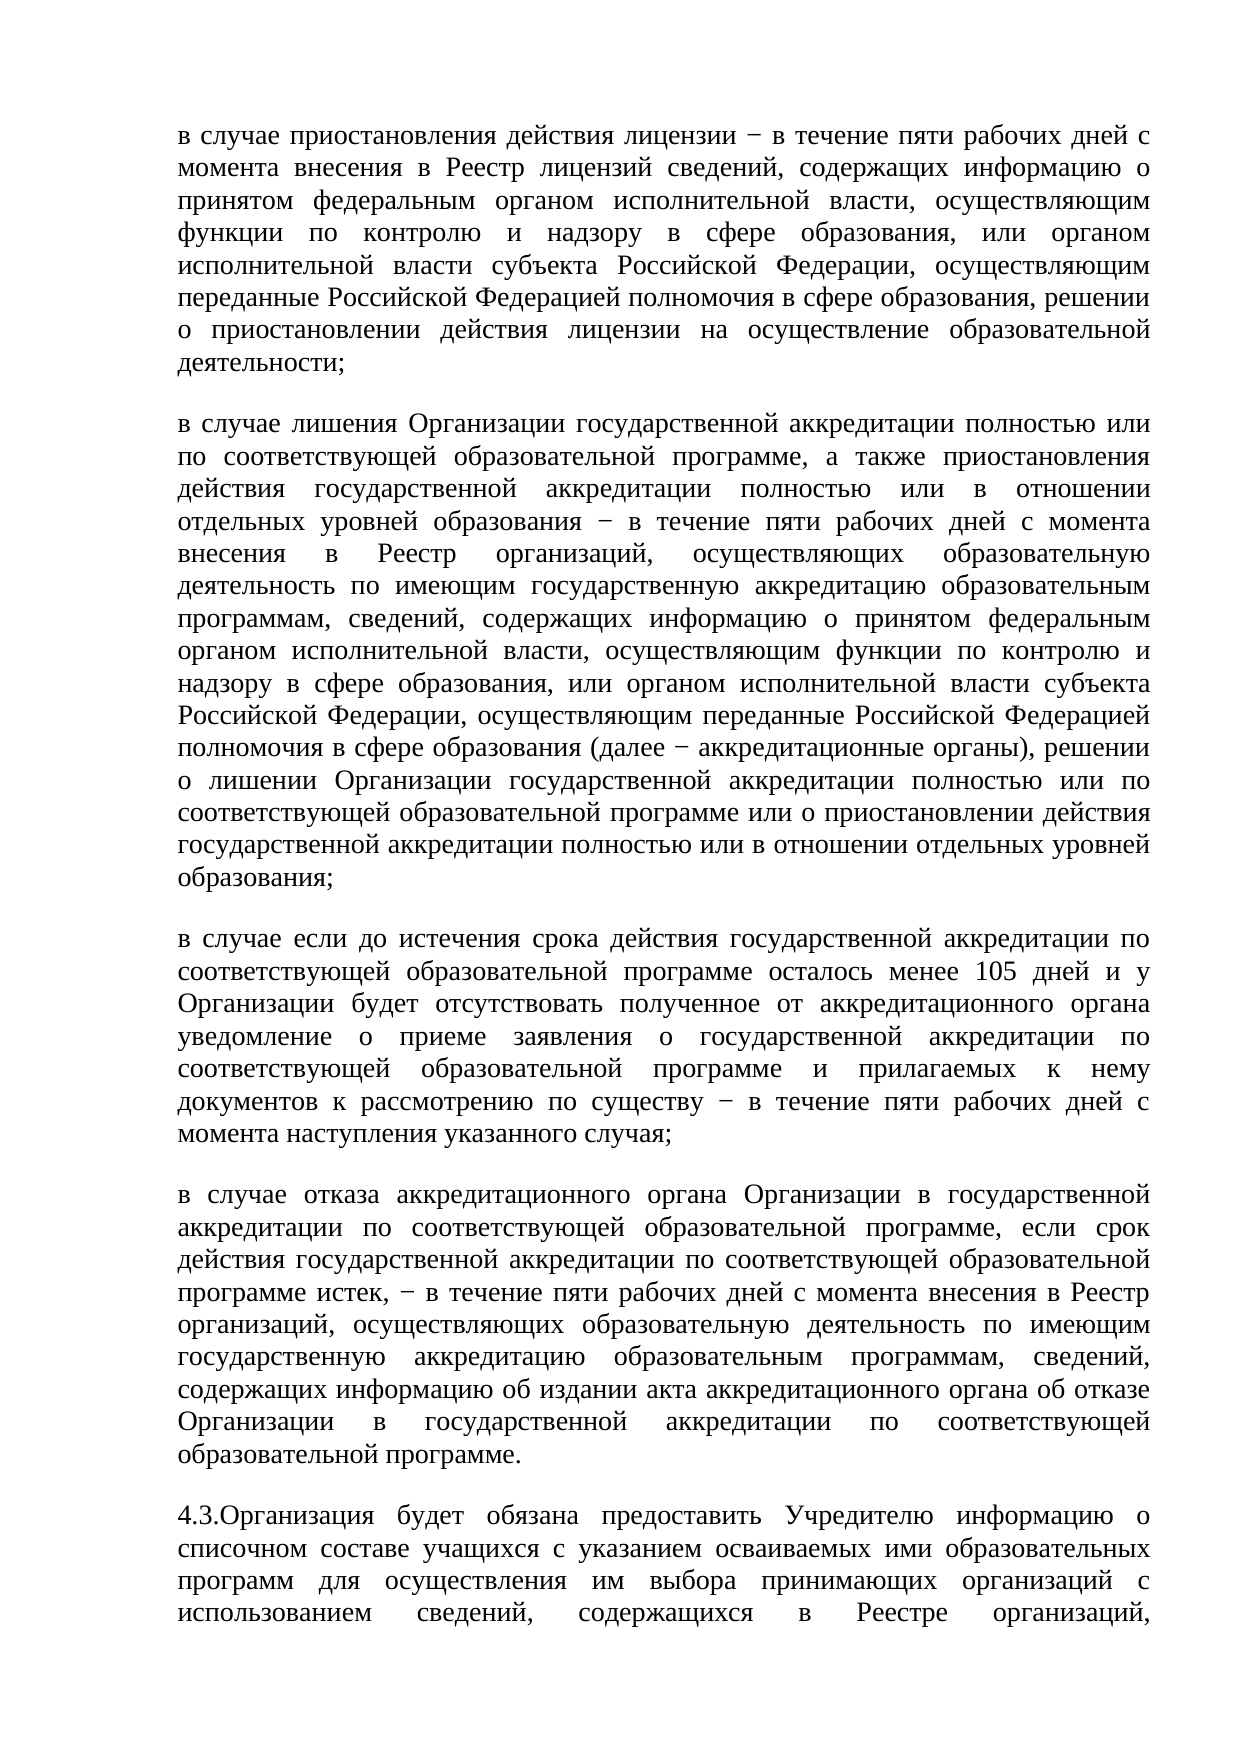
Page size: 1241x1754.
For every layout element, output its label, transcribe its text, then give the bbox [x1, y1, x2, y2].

text в случае лишения Организации государственной аккредитации полностью или по соответствующей образовательной программе, а также приостановления действия государственной аккредитации полностью или в отношении отдельных уровней образования − в течение пяти рабочих дней с момента внесения в Реестр организаций, осуществляющих образовательную деятельность по имеющим государственную аккредитацию образовательным программам, сведений, содержащих информацию о принятом федеральным органом исполнительной власти, осуществляющим функции по контролю и надзору в сфере образования, или органом исполнительной власти субъекта Российской Федерации, осуществляющим переданные Российской Федерацией полномочия в сфере образования (далее − аккредитационные органы), решении о лишении Организации государственной аккредитации полностью или по соответствующей образовательной программе или о приостановлении действия государственной аккредитации полностью или в отношении отдельных уровней образования; [177, 406, 1152, 892]
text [177, 1498, 1152, 1628]
text в случае отказа аккредитационного органа Организации в государственной аккредитации по соответствующей образовательной программе, если срок действия государственной аккредитации по соответствующей образовательной программе истек, − в течение пяти рабочих дней с момента внесения в Реестр организаций, осуществляющих образовательную деятельность по имеющим государственную аккредитацию образовательным программам, сведений, содержащих информацию об издании акта аккредитационного органа об отказе Организации в государственной аккредитации по соответствующей образовательной программе. [177, 1177, 1152, 1469]
text в случае приостановления действия лицензии − в течение пяти рабочих дней с момента внесения в Реестр лицензий сведений, содержащих информацию о принятом федеральным органом исполнительной власти, осуществляющим функции по контролю и надзору в сфере образования, или органом исполнительной власти субъекта Российской Федерации, осуществляющим переданные Российской Федерацией полномочия в сфере образования, решении о приостановлении действия лицензии на осуществление образовательной деятельности; [177, 118, 1152, 377]
text в случае если до истечения срока действия государственной аккредитации по соответствующей образовательной программе осталось менее 105 дней и у Организации будет отсутствовать полученное от аккредитационного органа уведомление о приеме заявления о государственной аккредитации по соответствующей образовательной программе и прилагаемых к нему документов к рассмотрению по существу − в течение пяти рабочих дней с момента наступления указанного случая; [177, 922, 1152, 1148]
